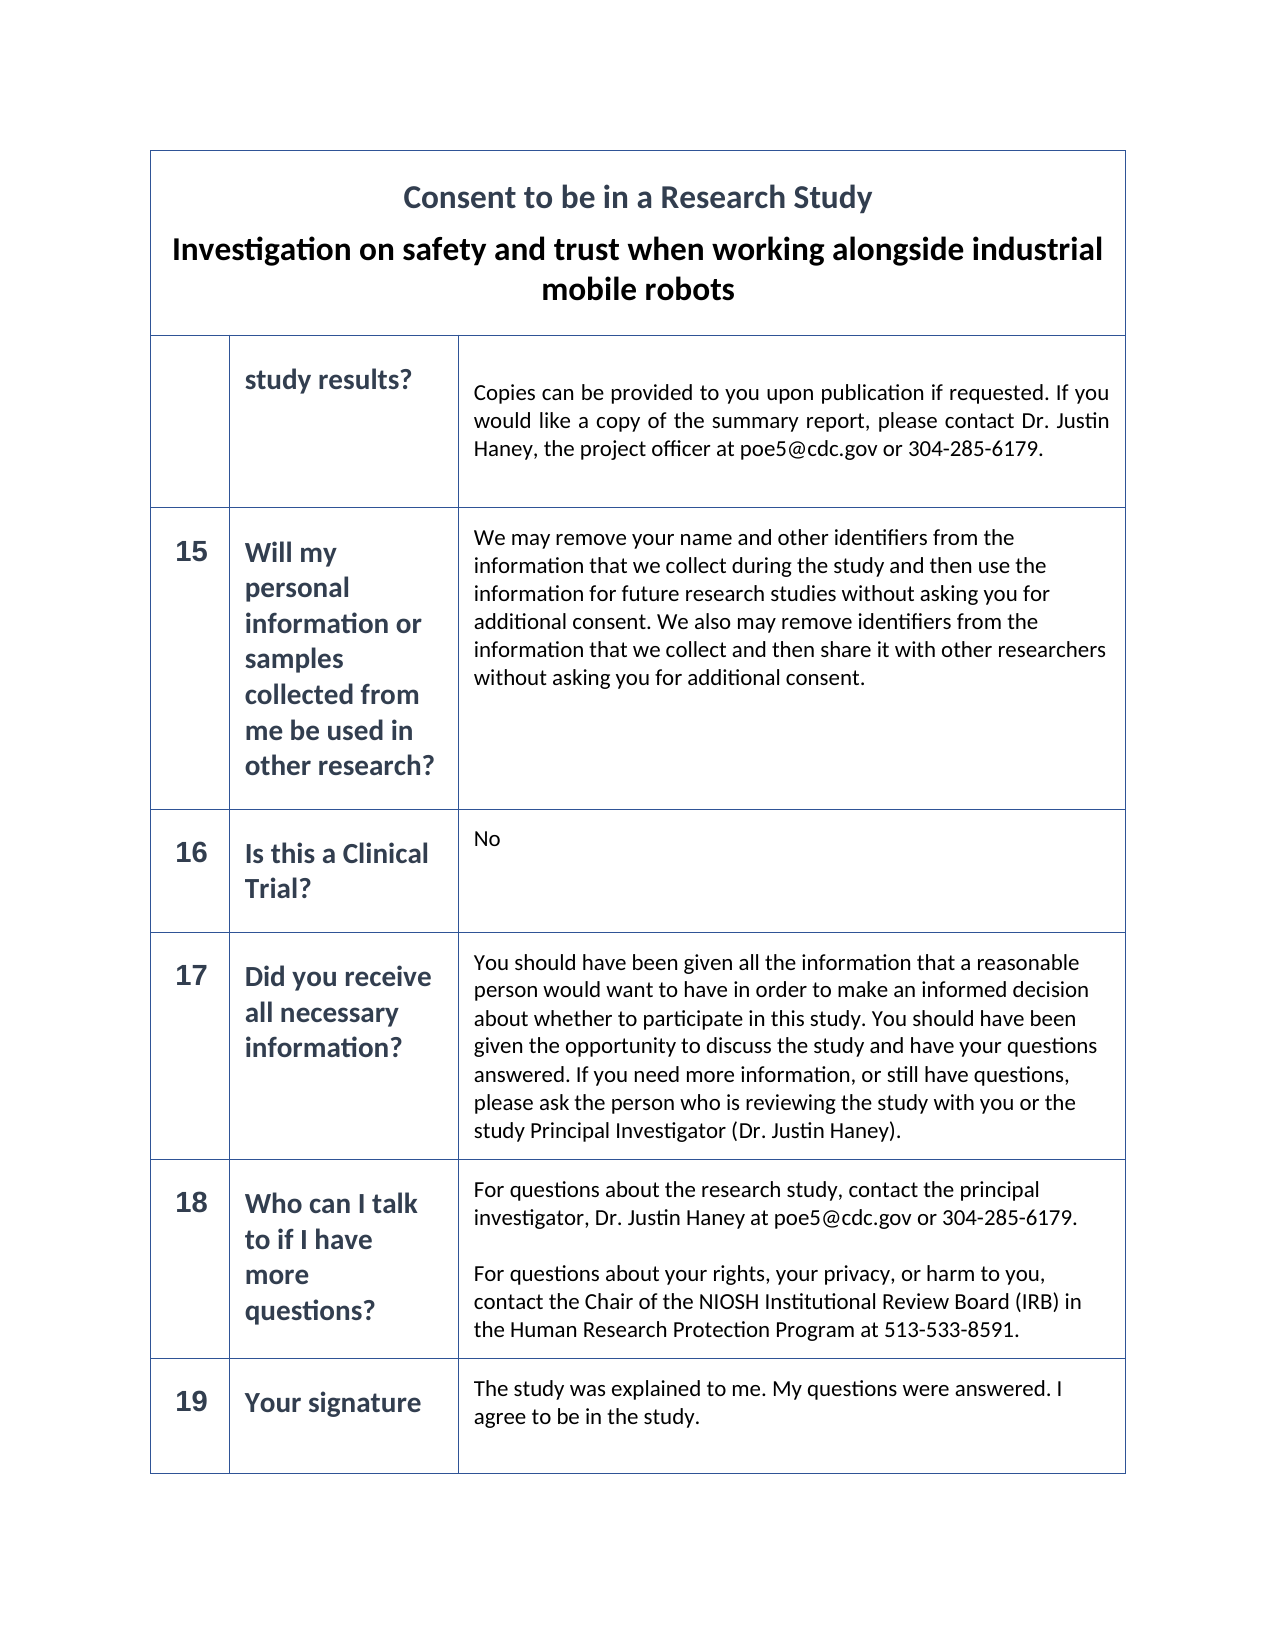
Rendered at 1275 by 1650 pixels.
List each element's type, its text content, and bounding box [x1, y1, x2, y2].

table_cell 19 [151, 1359, 229, 1473]
table_header Consent to be in a Research Study Investigation on safety and trust when working alongside industrial mobile robots [151, 151, 1125, 334]
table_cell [459, 1359, 1125, 1473]
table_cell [459, 336, 1125, 507]
table_cell For questions about the research study, contact the principal investigator, Dr. Justin Haney at poe5@cdc.gov or 304-285-6179. For questions about your rights, your privacy, or harm to you, contact the Chair of the NIOSH Institutional Review Board (IRB) in the Human Research Protection Program at 513-533-8591. [459, 1160, 1125, 1358]
table_cell 17 [151, 933, 229, 1159]
table_cell Who can I talk to if I have more questions? [230, 1160, 458, 1358]
table_cell 14 [151, 336, 229, 507]
table_cell No [459, 810, 1125, 932]
table_cell You should have been given all the information that a reasonable person would want to have in order to make an informed decision about whether to participate in this study. You should have been given the opportunity to discuss the study and have your questions answered. If you need more information, or still have questions, please ask the person who is reviewing the study with you or the study Principal Investigator (Dr. Justin Haney). [459, 933, 1125, 1159]
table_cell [230, 336, 458, 507]
table_cell 15 [151, 508, 229, 808]
table_cell Did you receive all necessary information? [230, 933, 458, 1159]
table_cell Your signature [230, 1359, 458, 1473]
table_cell 18 [151, 1160, 229, 1358]
table_cell Will my personal information or samples collected from me be used in other research? [230, 508, 458, 808]
table_cell Is this a Clinical Trial? [230, 810, 458, 932]
table_cell We may remove your name and other identifiers from the information that we collect during the study and then use the information for future research studies without asking you for additional consent. We also may remove identifiers from the information that we collect and then share it with other researchers without asking you for additional consent. [459, 508, 1125, 808]
table_cell 16 [151, 810, 229, 932]
